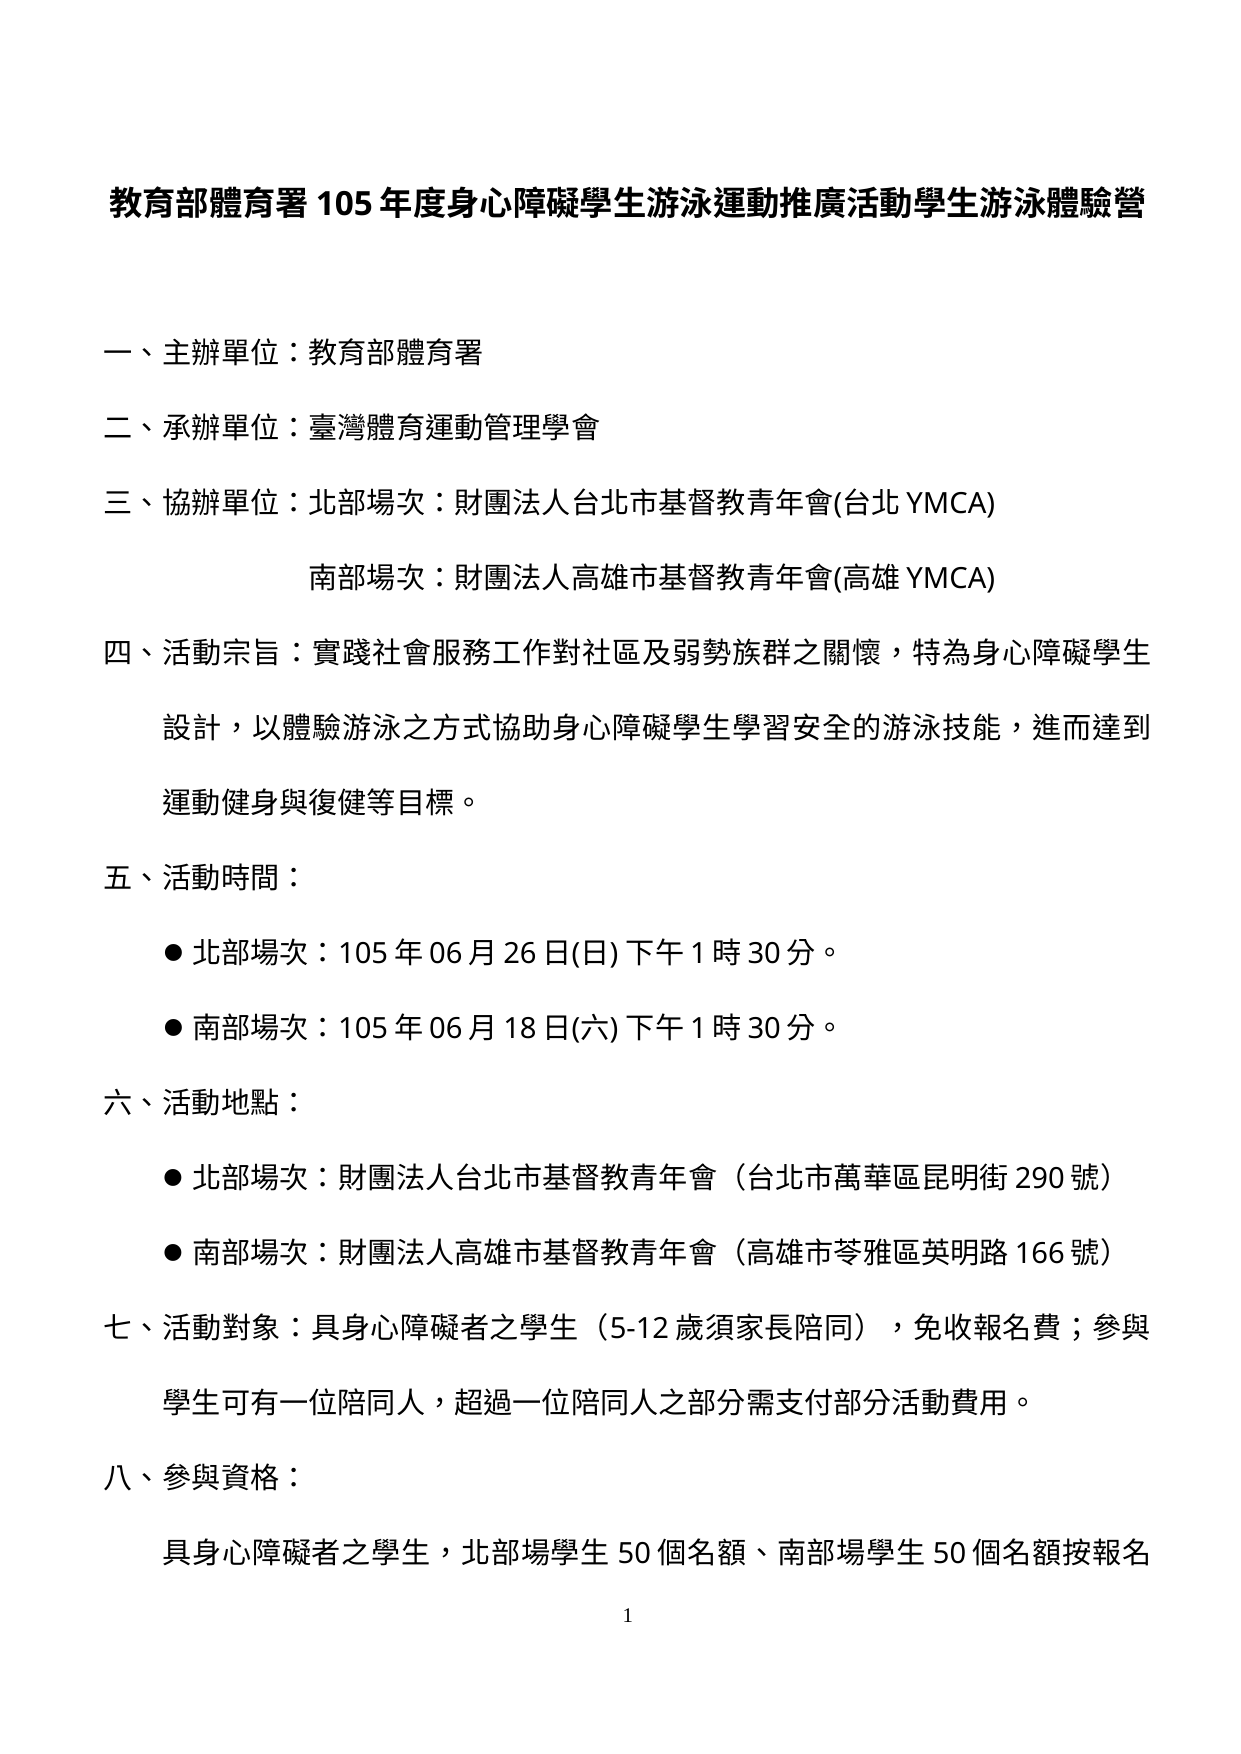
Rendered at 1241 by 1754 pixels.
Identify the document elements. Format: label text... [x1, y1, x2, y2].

list 南部場次：財團法人高雄市基督教青年會（高雄市苓雅區英明路166號） [162, 1214, 1152, 1289]
list 北部場次：財團法人台北市基督教青年會（台北市萬華區昆明街290號） [162, 1139, 1152, 1214]
list 協辦單位：北部場次：財團法人台北市基督教青年會(台北YMCA) [103, 464, 1152, 539]
list 活動對象：具身心障礙者之學生（5-12歲須家長陪同），免收報名費；參與學生可有一位陪同人，超過一位陪同人之部分需支付部分活動費用。 [103, 1289, 1152, 1439]
list 活動時間： [103, 839, 1152, 914]
list 活動宗旨：實踐社會服務工作對社區及弱勢族群之關懷，特為身心障礙學生設計，以體驗游泳之方式協助身心障礙學生學習安全的游泳技能，進而達到運動健身與復健等目標。 [103, 614, 1152, 839]
list 承辦單位：臺灣體育運動管理學會 [103, 389, 1152, 464]
text 教育部體育署105年度身心障礙學生游泳運動推廣活動學生游泳體驗營 [103, 164, 1152, 239]
list 南部場次：財團法人高雄市基督教青年會(高雄YMCA) [162, 539, 1152, 614]
list 活動地點： [103, 1064, 1152, 1139]
list 北部場次：105年06月26日(日) 下午1時30分。 [162, 914, 1152, 989]
list 主辦單位：教育部體育署 [103, 314, 1152, 389]
list 南部場次：105年06月18日(六) 下午1時30分。 [162, 989, 1152, 1064]
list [162, 1514, 1152, 1589]
list 參與資格： [103, 1439, 1152, 1514]
